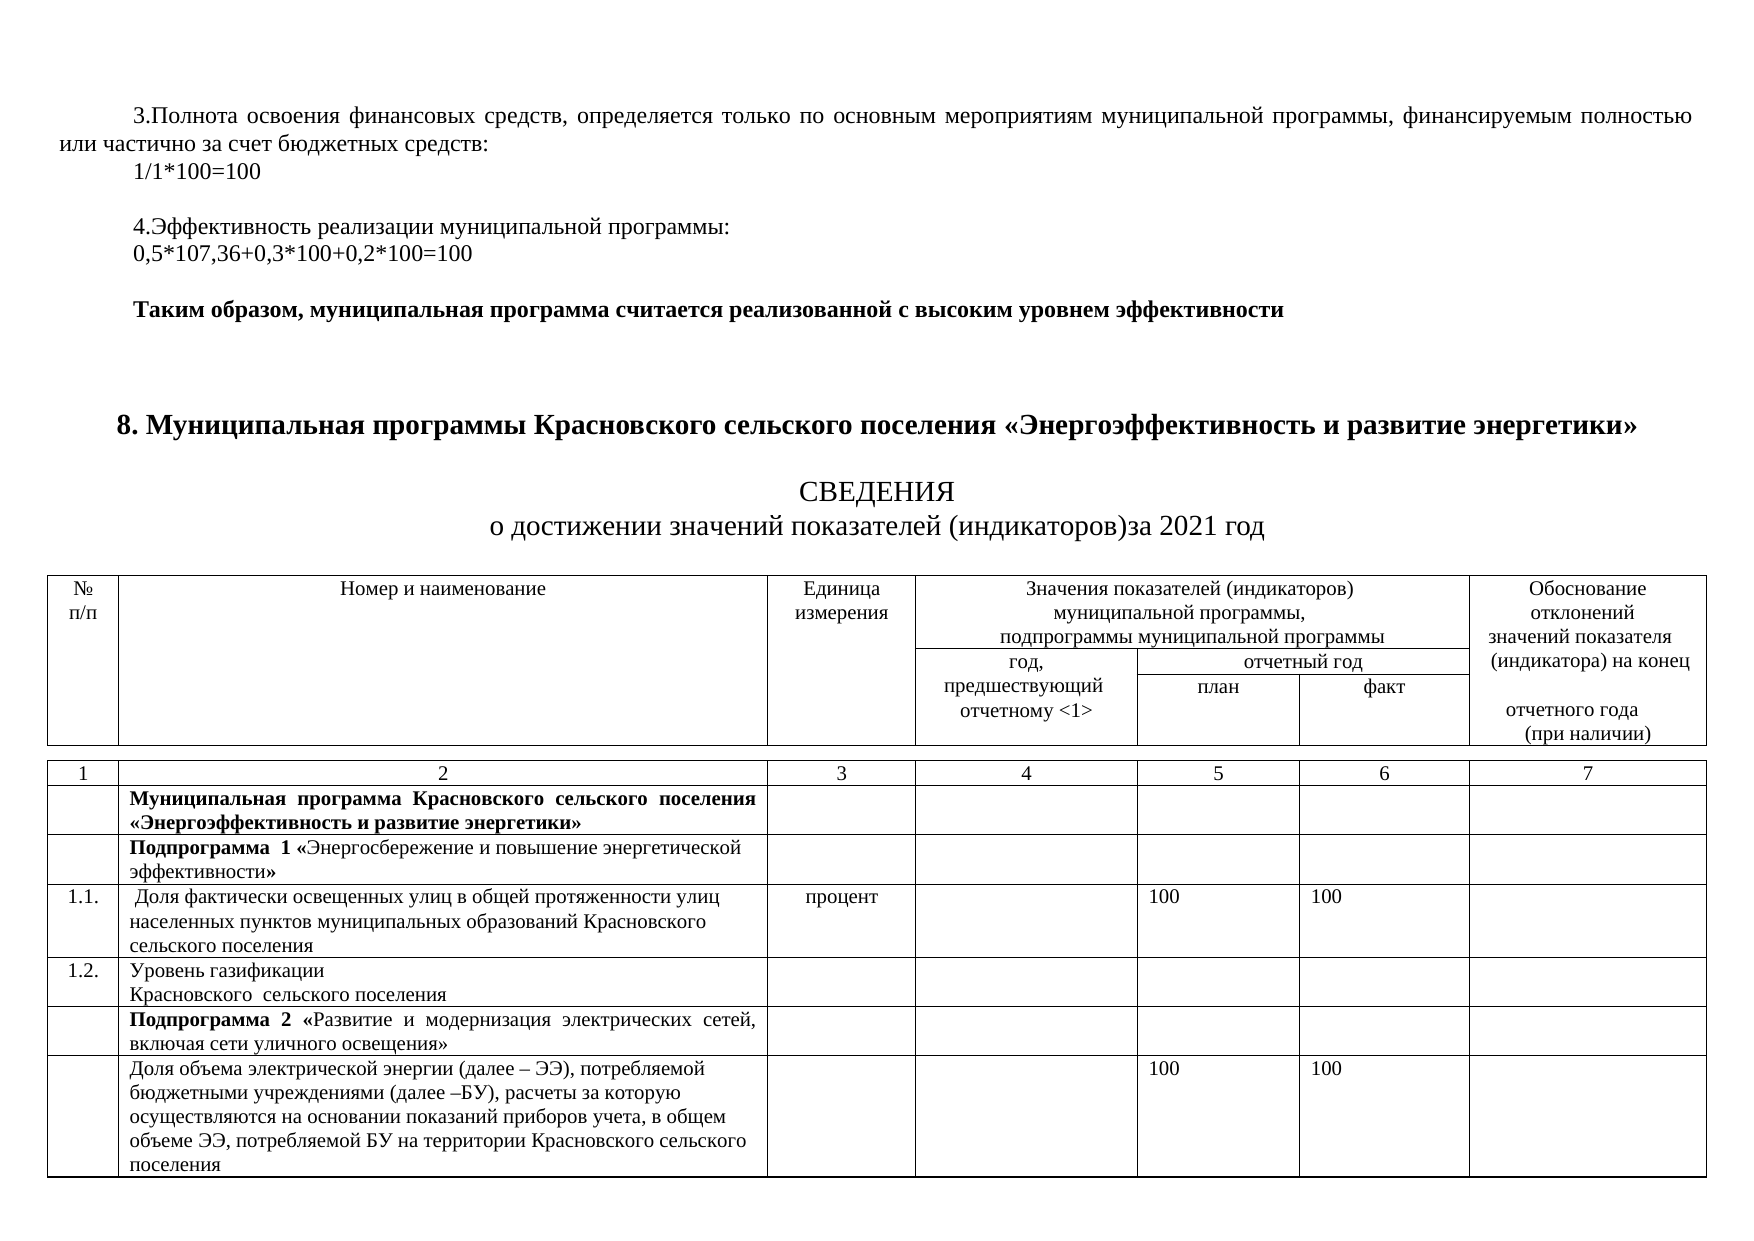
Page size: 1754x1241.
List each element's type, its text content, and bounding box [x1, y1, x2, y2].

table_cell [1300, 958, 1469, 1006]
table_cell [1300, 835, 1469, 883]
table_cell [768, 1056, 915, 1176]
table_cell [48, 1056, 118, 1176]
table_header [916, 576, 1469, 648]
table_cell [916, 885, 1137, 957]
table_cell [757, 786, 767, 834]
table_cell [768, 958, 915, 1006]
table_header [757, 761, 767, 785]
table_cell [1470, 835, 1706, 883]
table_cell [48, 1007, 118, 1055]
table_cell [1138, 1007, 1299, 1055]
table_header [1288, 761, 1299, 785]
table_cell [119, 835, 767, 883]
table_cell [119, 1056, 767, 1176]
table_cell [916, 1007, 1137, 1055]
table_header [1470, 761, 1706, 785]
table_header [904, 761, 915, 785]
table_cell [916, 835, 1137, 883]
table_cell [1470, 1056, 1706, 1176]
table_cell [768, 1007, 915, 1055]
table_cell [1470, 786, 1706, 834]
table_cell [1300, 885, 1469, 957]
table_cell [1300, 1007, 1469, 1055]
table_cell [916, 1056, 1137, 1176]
text Таким образом, муниципальная программа считается реализованной с высоким уровнем эффективности [59, 295, 1695, 322]
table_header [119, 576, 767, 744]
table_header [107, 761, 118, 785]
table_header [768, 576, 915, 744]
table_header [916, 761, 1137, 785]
text о достижении значений показателей (индикаторов)за 2021 год [59, 508, 1695, 542]
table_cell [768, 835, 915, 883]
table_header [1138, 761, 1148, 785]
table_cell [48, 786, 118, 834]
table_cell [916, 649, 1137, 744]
text 8. Муниципальная программы Красновского сельского поселения «Энергоэффективность и развитие энергетики» [59, 407, 1695, 441]
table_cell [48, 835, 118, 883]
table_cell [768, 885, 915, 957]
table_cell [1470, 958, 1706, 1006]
text 1/1*100=100 [59, 157, 1695, 184]
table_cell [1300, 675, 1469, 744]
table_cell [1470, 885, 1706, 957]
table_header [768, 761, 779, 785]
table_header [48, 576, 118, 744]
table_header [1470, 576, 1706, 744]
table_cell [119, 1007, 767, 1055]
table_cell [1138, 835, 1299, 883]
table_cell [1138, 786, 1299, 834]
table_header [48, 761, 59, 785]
text 4.Эффективность реализации муниципальной программы: [59, 212, 1695, 239]
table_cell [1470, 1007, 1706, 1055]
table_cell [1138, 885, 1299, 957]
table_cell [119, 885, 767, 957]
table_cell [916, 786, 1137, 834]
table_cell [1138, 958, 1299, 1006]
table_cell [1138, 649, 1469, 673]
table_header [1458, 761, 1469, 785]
text СВЕДЕНИЯ [59, 474, 1695, 508]
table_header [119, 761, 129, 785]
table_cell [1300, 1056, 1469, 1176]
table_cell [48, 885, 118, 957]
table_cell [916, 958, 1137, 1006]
text 3.Полнота освоения финансовых средств, определяется только по основным мероприятиям муниципальной программы, финансируемым полностью или частично за счет бюджетных средств: [59, 101, 1695, 157]
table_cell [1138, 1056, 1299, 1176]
text 0,5*107,36+0,3*100+0,2*100=100 [59, 239, 1695, 267]
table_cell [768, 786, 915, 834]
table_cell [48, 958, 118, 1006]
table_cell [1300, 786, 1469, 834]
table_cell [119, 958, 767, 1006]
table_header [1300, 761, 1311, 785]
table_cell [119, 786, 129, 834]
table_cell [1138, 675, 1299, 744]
